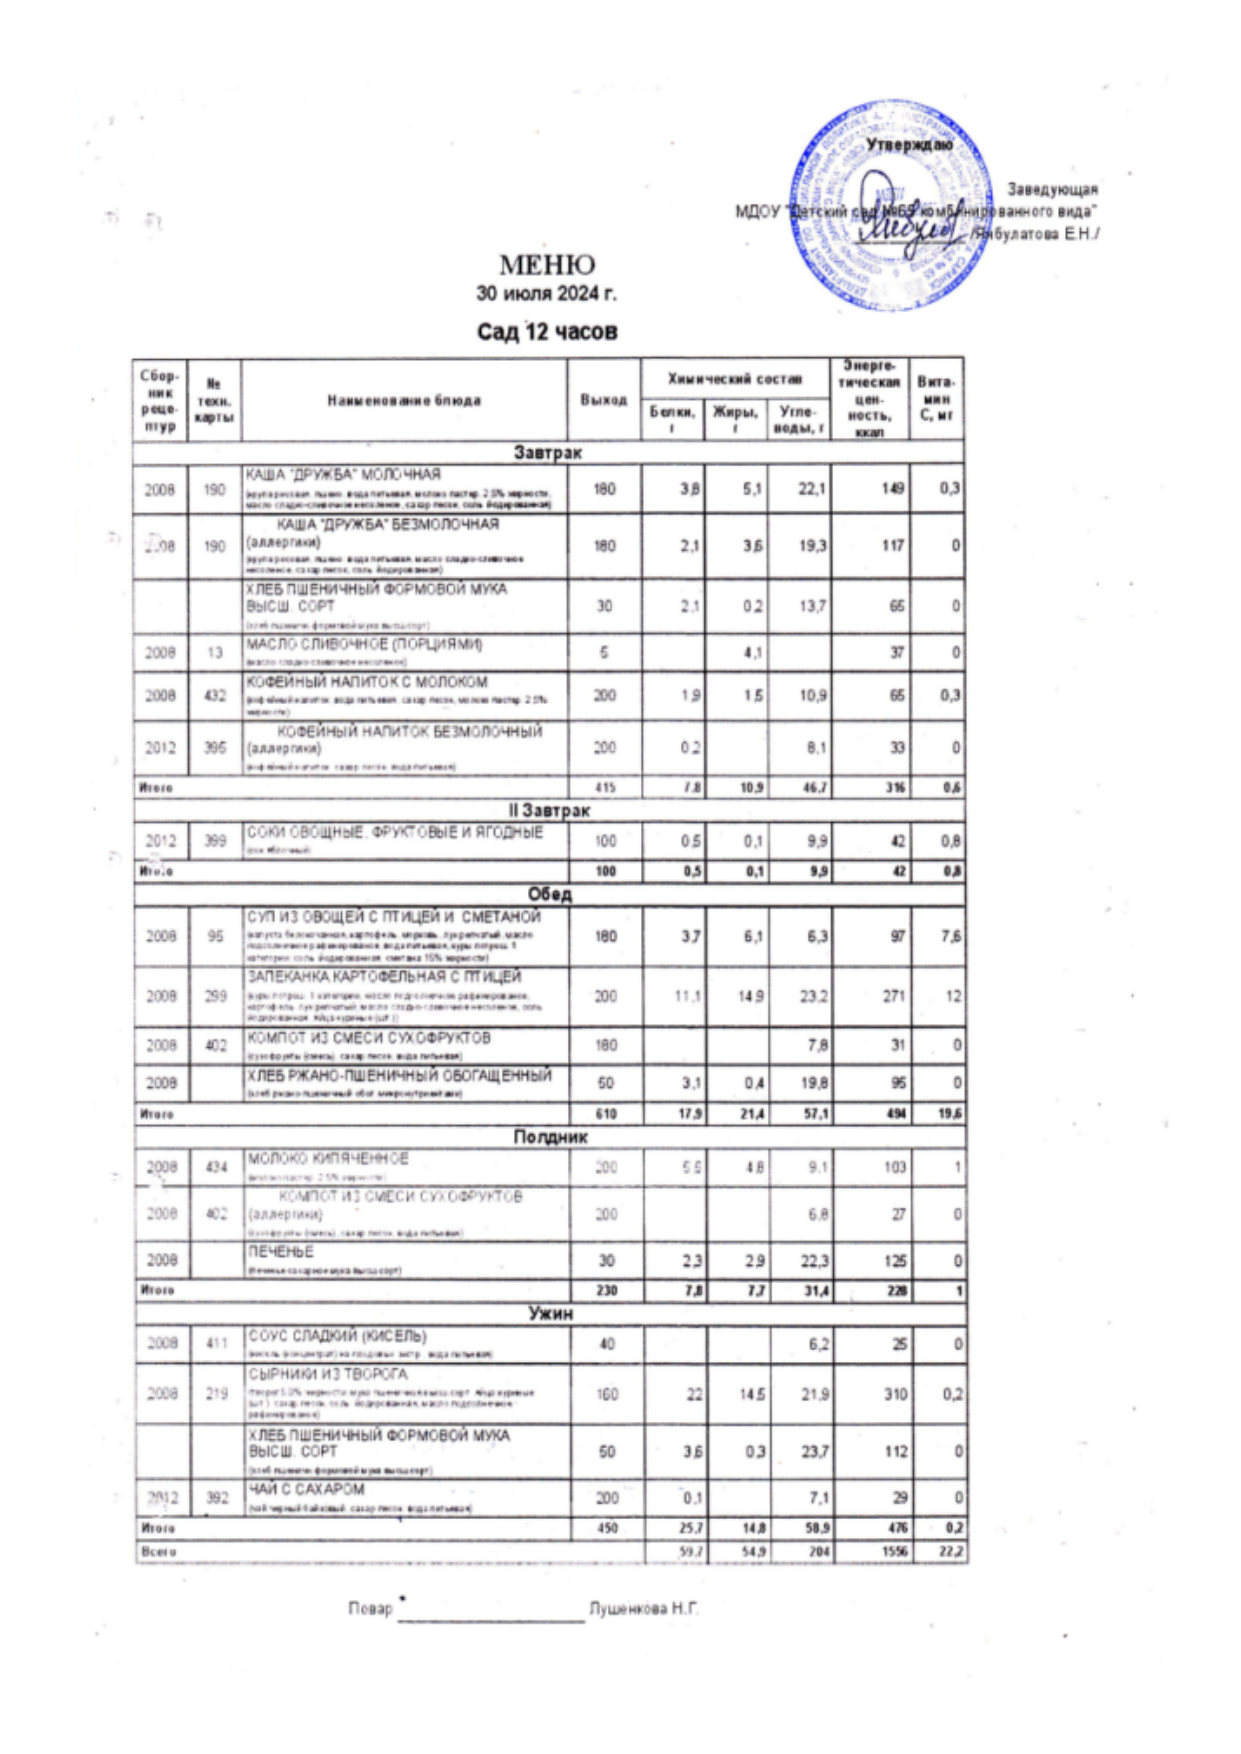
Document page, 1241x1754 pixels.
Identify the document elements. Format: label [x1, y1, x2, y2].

picture [75, 75, 1172, 1679]
